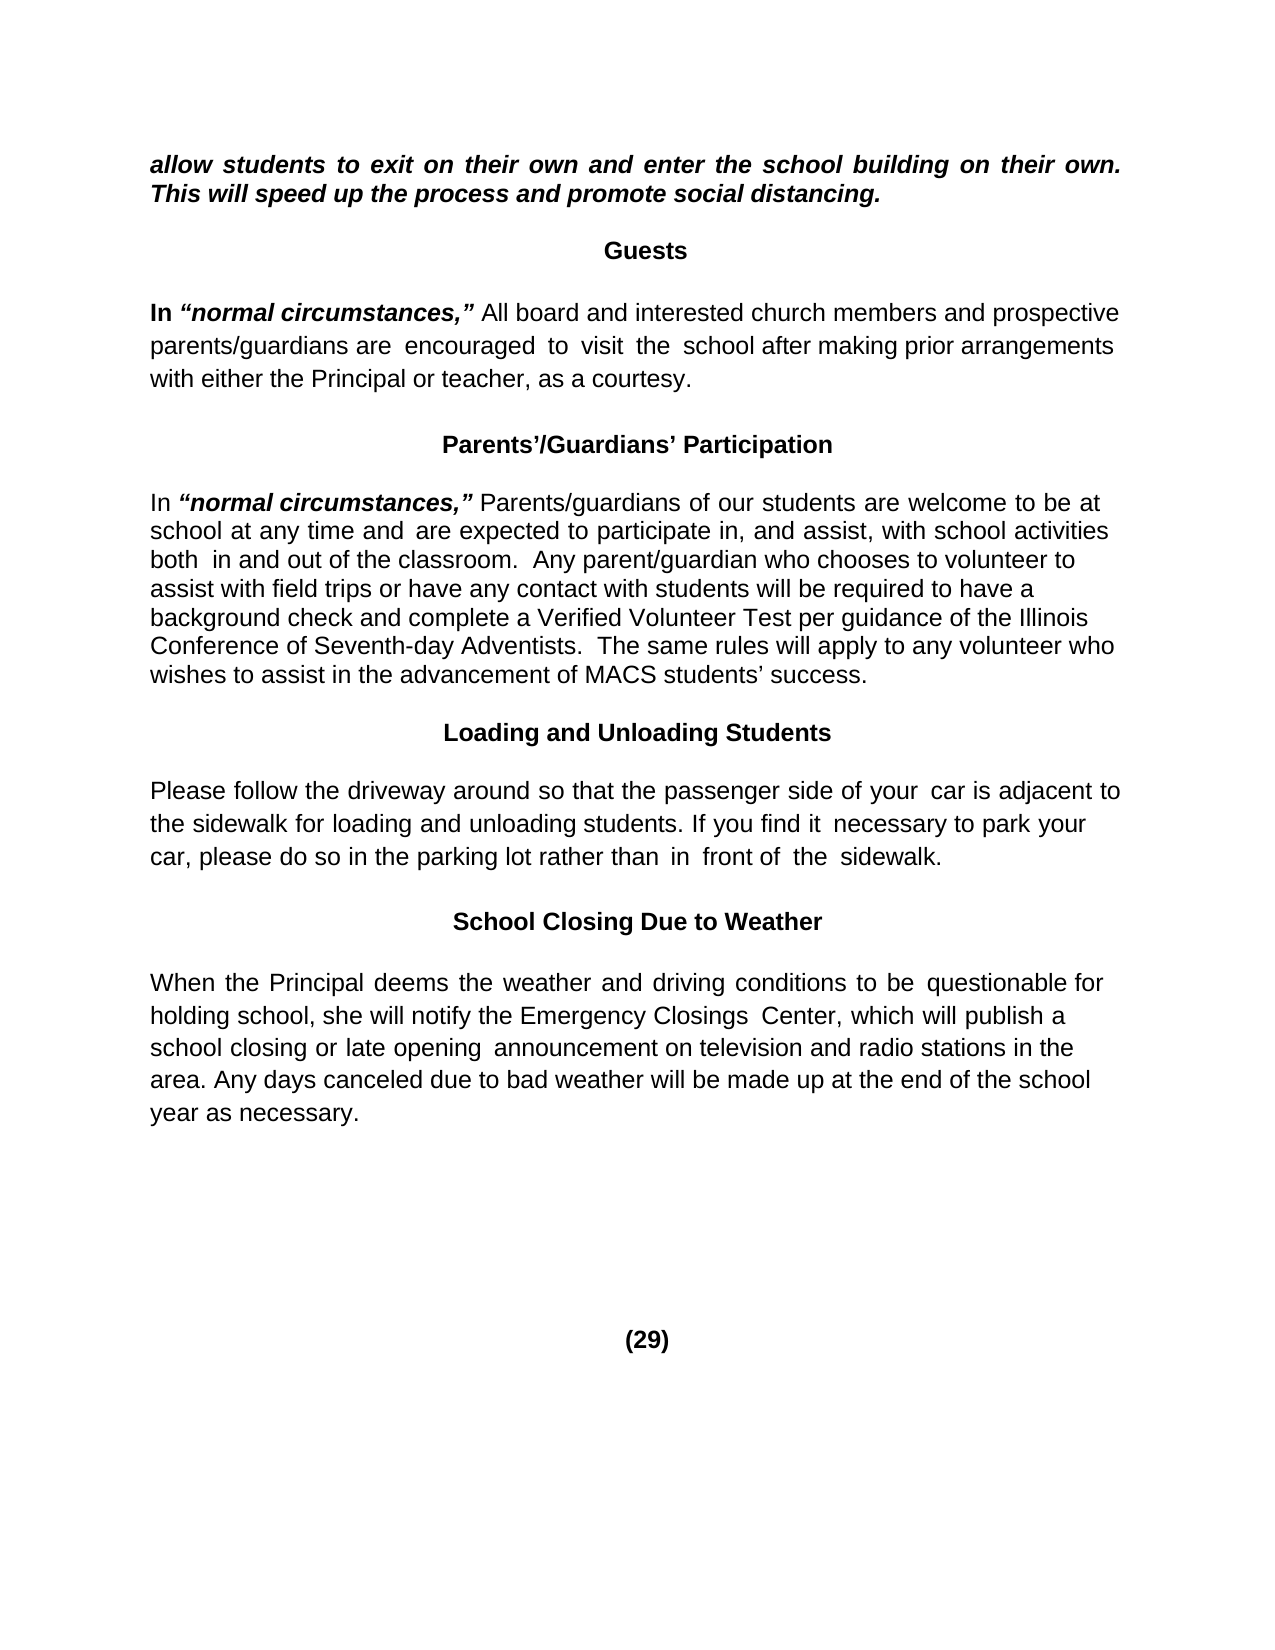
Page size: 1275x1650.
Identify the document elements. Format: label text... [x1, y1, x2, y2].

text Parents’/Guardians’ Participation [150, 430, 1125, 459]
text Please follow the driveway around so that the passenger side of your car is adjacent to the sidewalk for loading and unloading students. If you find it necessary to park your car, please do so in the parking lot rather than in front of the sidewalk. [150, 776, 1125, 871]
text (29) [181, 1324, 1113, 1353]
text When the Principal deems the weather and driving conditions to be questionable for holding school, she will notify the Emergency Closings Center, which will publish a school closing or late opening announcement on television and radio stations in the area. Any days canceled due to bad weather will be made up at the end of the school year as necessary. [150, 968, 1125, 1127]
text Loading and Unloading Students [150, 718, 1125, 746]
text School Closing Due to Weather [150, 907, 1125, 936]
text Guests [150, 236, 1125, 265]
text In “normal circumstances,” All board and interested church members and prospective parents/guardians are encouraged to visit the school after making prior arrangements with either the Principal or teacher, as a courtesy. [150, 298, 1125, 393]
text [150, 150, 1125, 207]
text In “normal circumstances,” Parents/guardians of our students are welcome to be at school at any time and are expected to participate in, and assist, with school activities both in and out of the classroom. Any parent/guardian who chooses to volunteer to assist with field trips or have any contact with students will be required to have a background check and complete a Verified Volunteer Test per guidance of the Illinois Conference of Seventh-day Adventists. The same rules will apply to any volunteer who wishes to assist in the advancement of MACS students’ success. [150, 488, 1125, 689]
